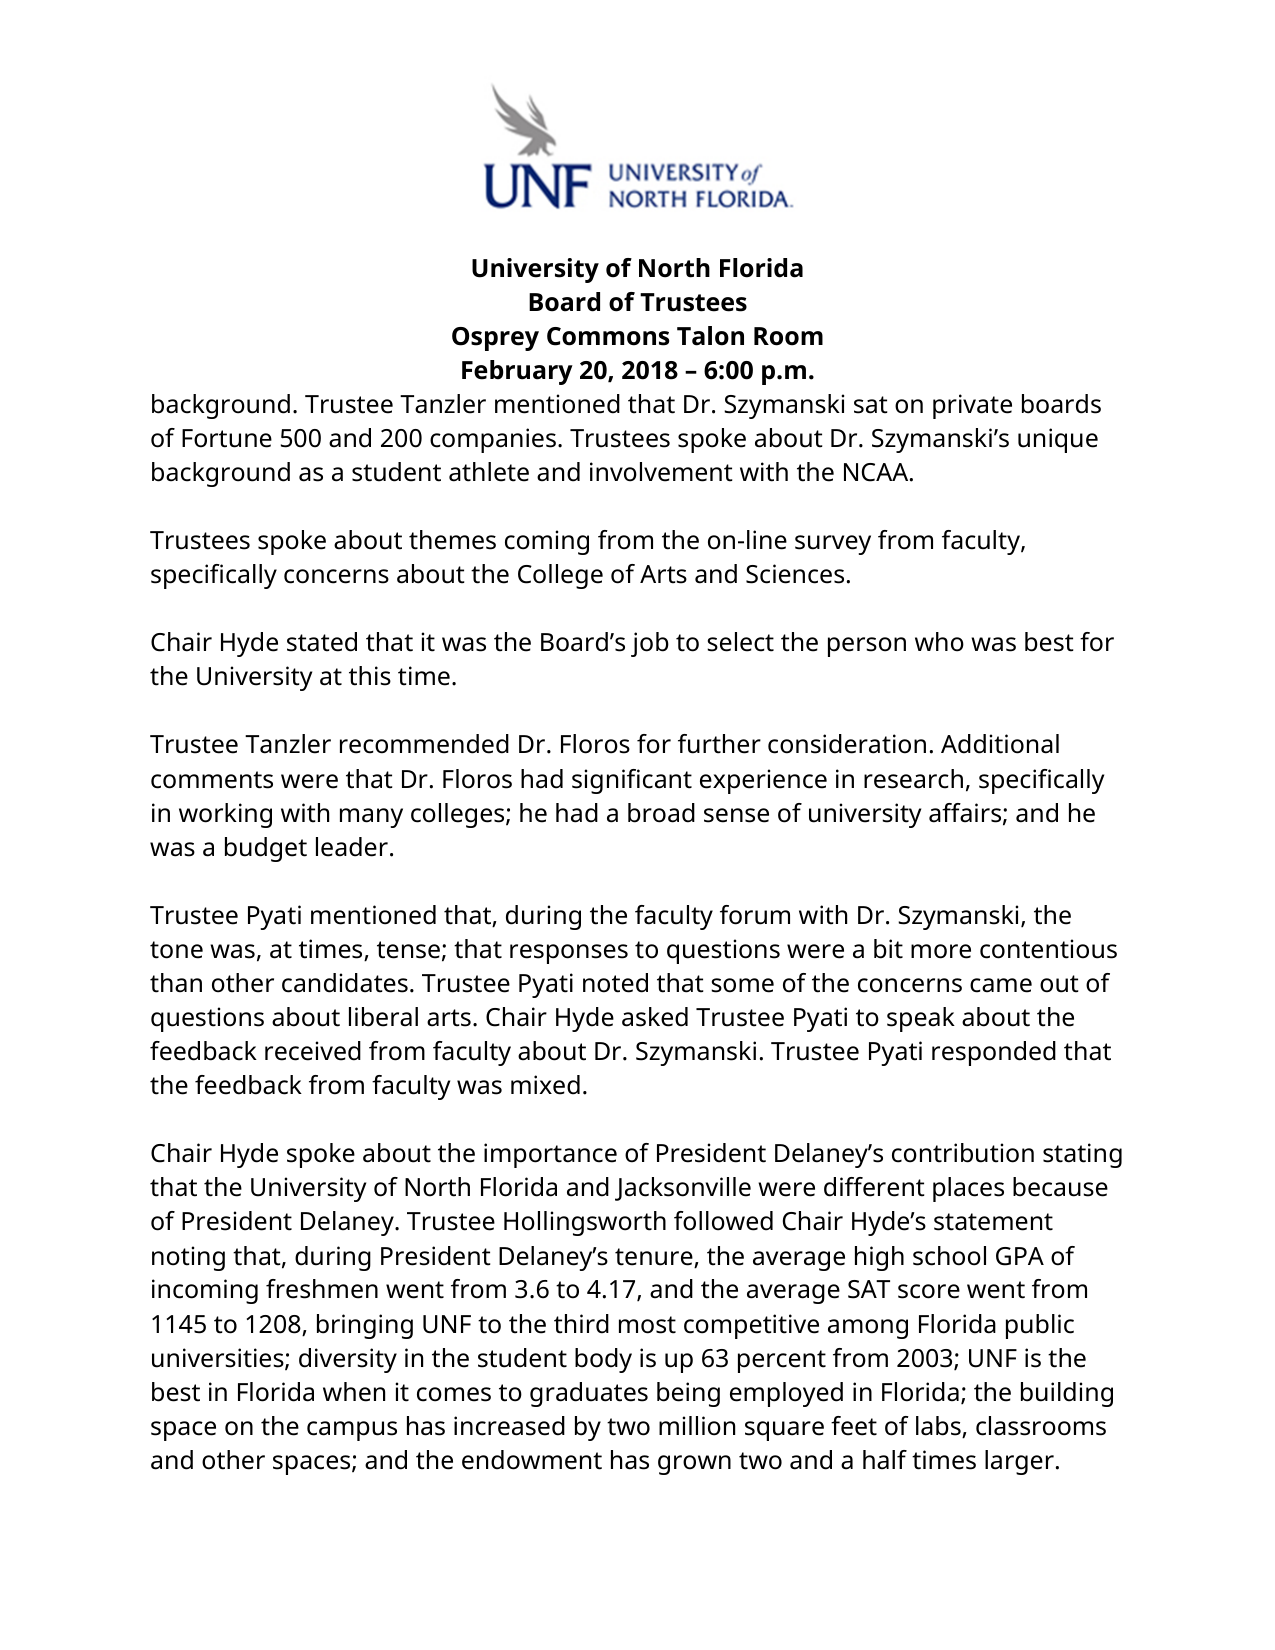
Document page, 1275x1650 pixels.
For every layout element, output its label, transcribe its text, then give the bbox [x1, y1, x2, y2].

text Trustee Tanzler recommended Dr. Floros for further consideration. Additional comments were that Dr. Floros had significant experience in research, specifically in working with many colleges; he had a broad sense of university affairs; and he was a budget leader. [150, 727, 1125, 863]
text Trustees spoke about themes coming from the on-line survey from faculty, specifically concerns about the College of Arts and Sciences. [150, 523, 1125, 591]
picture [468, 75, 808, 219]
text Chair Hyde spoke about the importance of President Delaney’s contribution stating that the University of North Florida and Jacksonville were different places because of President Delaney. Trustee Hollingsworth followed Chair Hyde’s statement noting that, during President Delaney’s tenure, the average high school GPA of incoming freshmen went from 3.6 to 4.17, and the average SAT score went from 1145 to 1208, bringing UNF to the third most competitive among Florida public universities; diversity in the student body is up 63 percent from 2003; UNF is the best in Florida when it comes to graduates being employed in Florida; the building space on the campus has increased by two million square feet of labs, classrooms and other spaces; and the endowment has grown two and a half times larger. [150, 1136, 1125, 1477]
text background. Trustee Tanzler mentioned that Dr. Szymanski sat on private boards of Fortune 500 and 200 companies. Trustees spoke about Dr. Szymanski’s unique background as a student athlete and involvement with the NCAA. [150, 387, 1125, 489]
text Chair Hyde stated that it was the Board’s job to select the person who was best for the University at this time. [150, 625, 1125, 693]
text Trustee Pyati mentioned that, during the faculty forum with Dr. Szymanski, the tone was, at times, tense; that responses to questions were a bit more contentious than other candidates. Trustee Pyati noted that some of the concerns came out of questions about liberal arts. Chair Hyde asked Trustee Pyati to speak about the feedback received from faculty about Dr. Szymanski. Trustee Pyati responded that the feedback from faculty was mixed. [150, 897, 1125, 1102]
